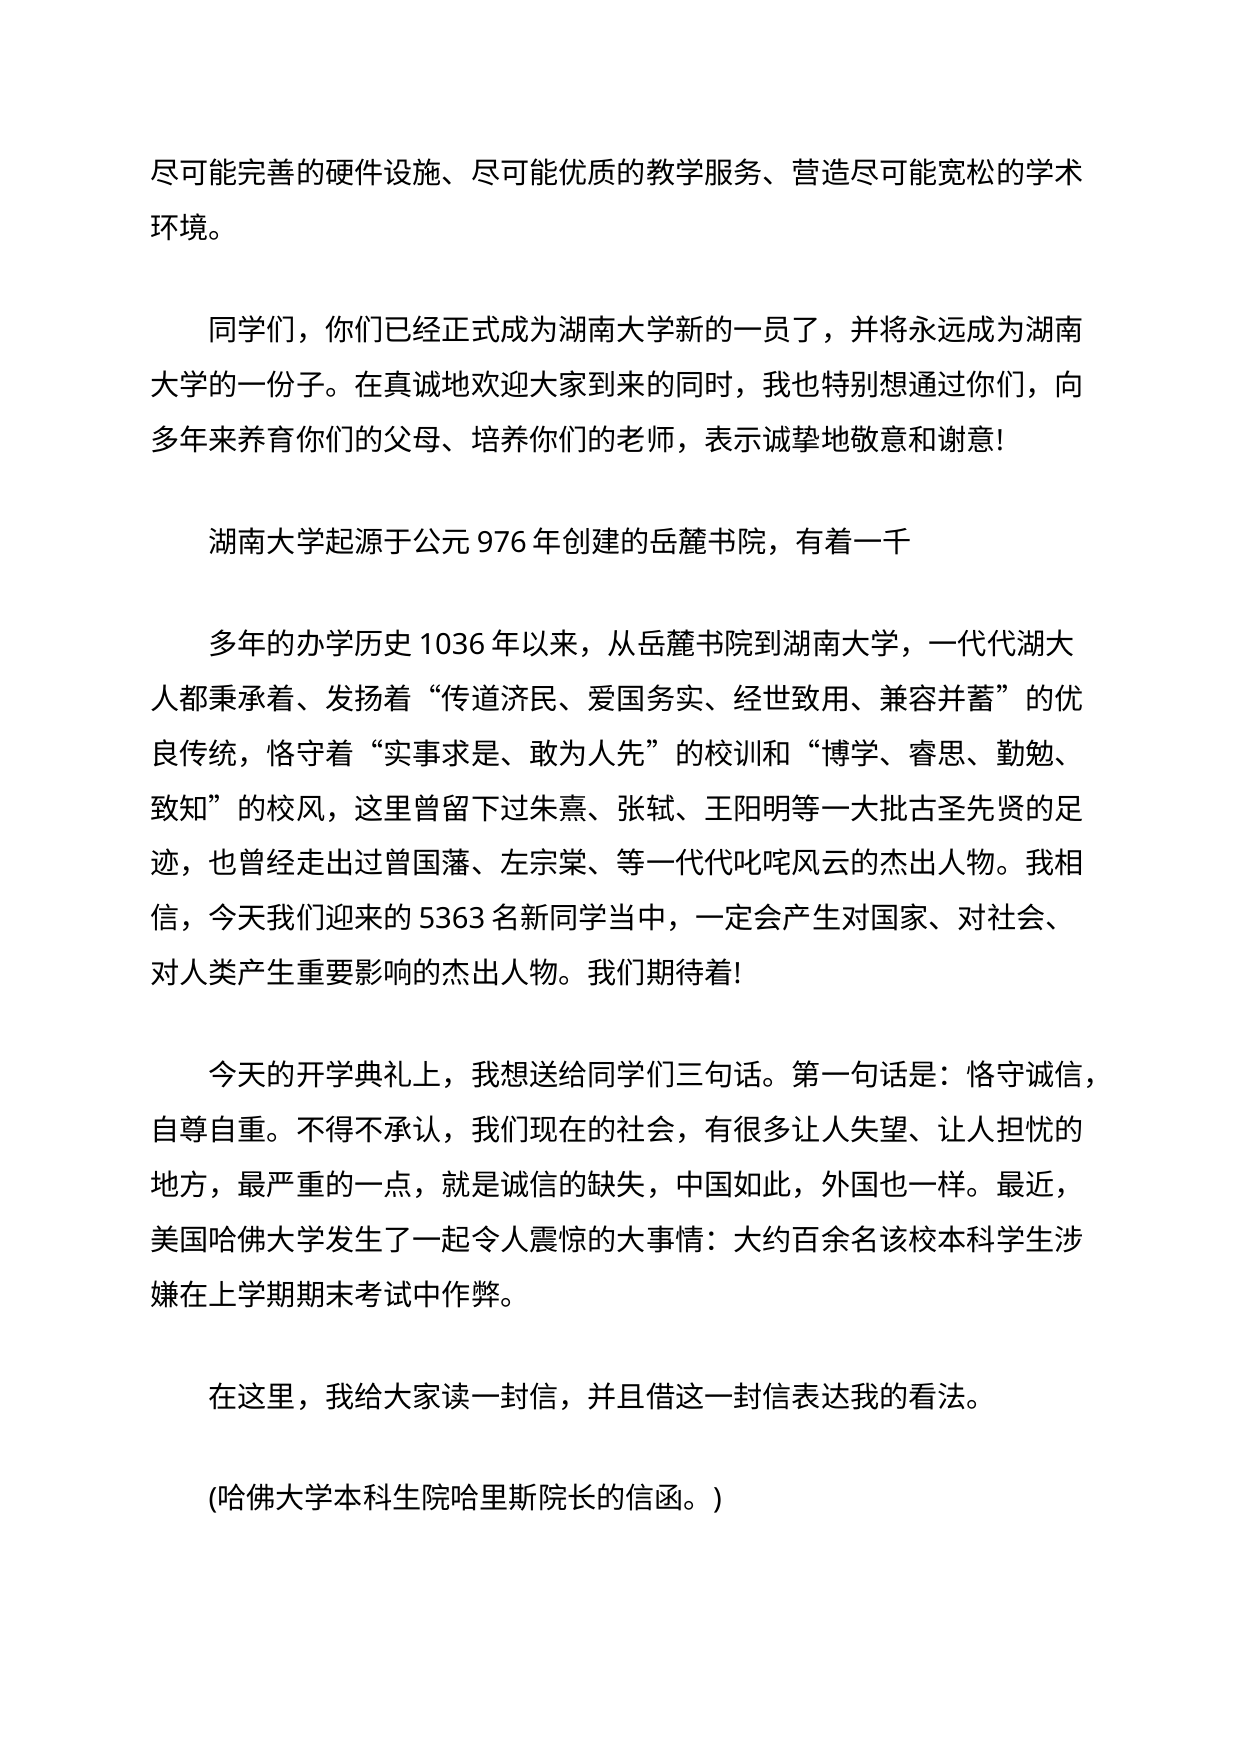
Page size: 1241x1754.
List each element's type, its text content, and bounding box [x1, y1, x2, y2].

text 在这里，我给大家读一封信，并且借这一封信表达我的看法。 [150, 1373, 1090, 1416]
text 今天的开学典礼上，我想送给同学们三句话。第一句话是：恪守诚信，自尊自重。不得不承认，我们现在的社会，有很多让人失望、让人担忧的地方，最严重的一点，就是诚信的缺失，中国如此，外国也一样。最近，美国哈佛大学发生了一起令人震惊的大事情：大约百余名该校本科学生涉嫌在上学期期末考试中作弊。 [150, 1052, 1090, 1314]
text 同学们，你们已经正式成为湖南大学新的一员了，并将永远成为湖南大学的一份子。在真诚地欢迎大家到来的同时，我也特别想通过你们，向多年来养育你们的父母、培养你们的老师，表示诚挚地敬意和谢意! [150, 307, 1090, 459]
text 湖南大学起源于公元976年创建的岳麓书院，有着一千 [150, 518, 1090, 561]
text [150, 150, 1090, 247]
text (哈佛大学本科生院哈里斯院长的信函。) [150, 1475, 1090, 1517]
text 多年的办学历史1036年以来，从岳麓书院到湖南大学，一代代湖大人都秉承着、发扬着“传道济民、爱国务实、经世致用、兼容并蓄”的优良传统，恪守着“实事求是、敢为人先”的校训和“博学、睿思、勤勉、致知”的校风，这里曾留下过朱熹、张轼、王阳明等一大批古圣先贤的足迹，也曾经走出过曾国藩、左宗棠、等一代代叱咤风云的杰出人物。我相信，今天我们迎来的5363名新同学当中，一定会产生对国家、对社会、对人类产生重要影响的杰出人物。我们期待着! [150, 620, 1090, 992]
